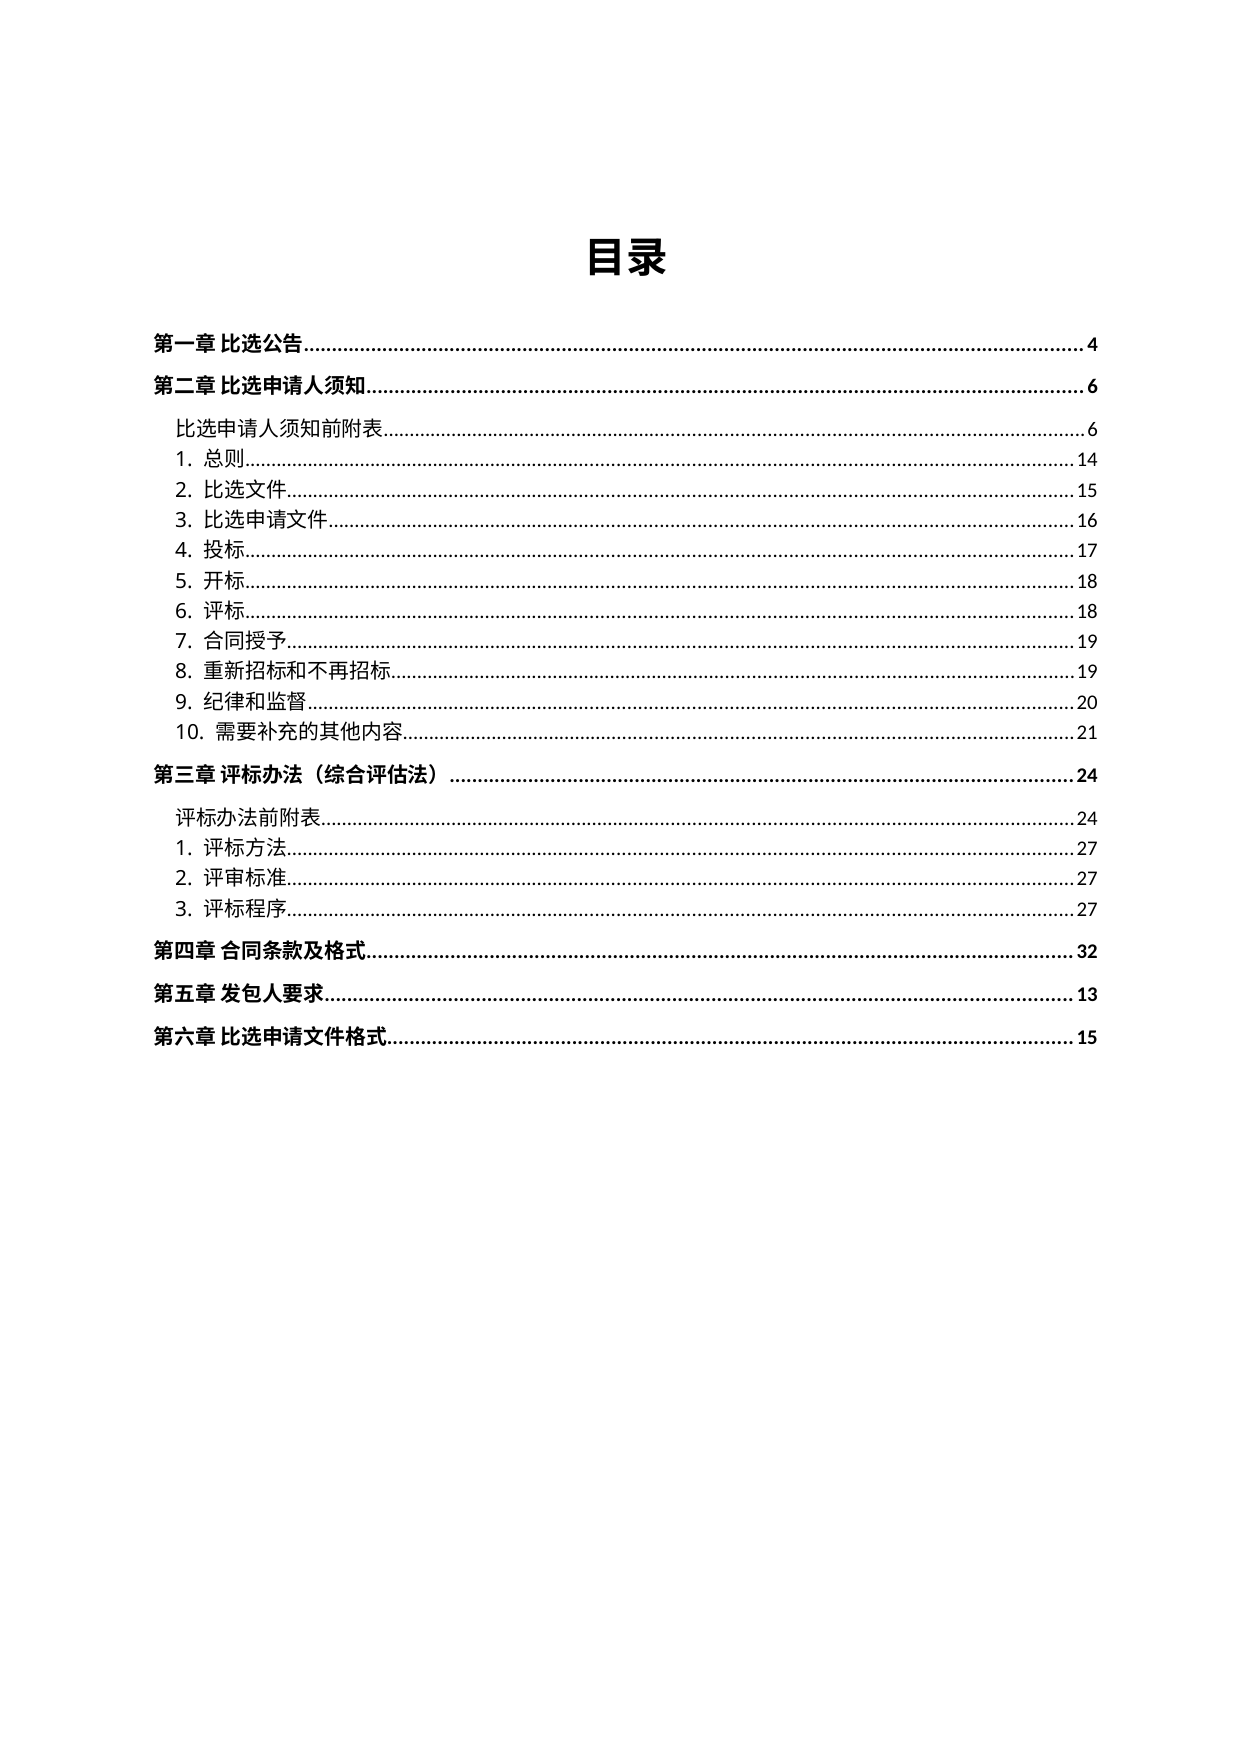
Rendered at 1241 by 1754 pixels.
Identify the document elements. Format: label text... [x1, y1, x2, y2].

text 3. 评标程序 27 [175, 892, 1098, 922]
text 第三章 评标办法（综合评估法） 24 [153, 758, 1098, 788]
text 第一章 比选公告 4 [153, 327, 1098, 357]
text 4. 投标 17 [175, 533, 1098, 564]
text 2. 评审标准 27 [175, 861, 1098, 892]
text 6. 评标 18 [175, 594, 1098, 624]
text 评标办法前附表 24 [175, 801, 1098, 831]
text 5. 开标 18 [175, 564, 1098, 594]
text 第四章 合同条款及格式 32 [153, 934, 1098, 965]
text 1. 评标方法 27 [175, 831, 1098, 861]
text 比选申请人须知前附表 6 [175, 412, 1098, 443]
text 8. 重新招标和不再招标 19 [175, 655, 1098, 685]
text 2. 比选文件 15 [175, 473, 1098, 503]
text 1. 总则 14 [175, 443, 1098, 473]
text 7. 合同授予 19 [175, 624, 1098, 655]
text 9. 纪律和监督 20 [175, 685, 1098, 715]
text 10. 需要补充的其他内容 21 [175, 715, 1098, 746]
text 第六章 比选申请文件格式 15 [153, 1020, 1098, 1050]
text 第五章 发包人要求 13 [153, 977, 1098, 1007]
text 第二章 比选申请人须知 6 [153, 370, 1098, 400]
text 3. 比选申请文件 16 [175, 503, 1098, 533]
text 目录 [153, 224, 1098, 284]
